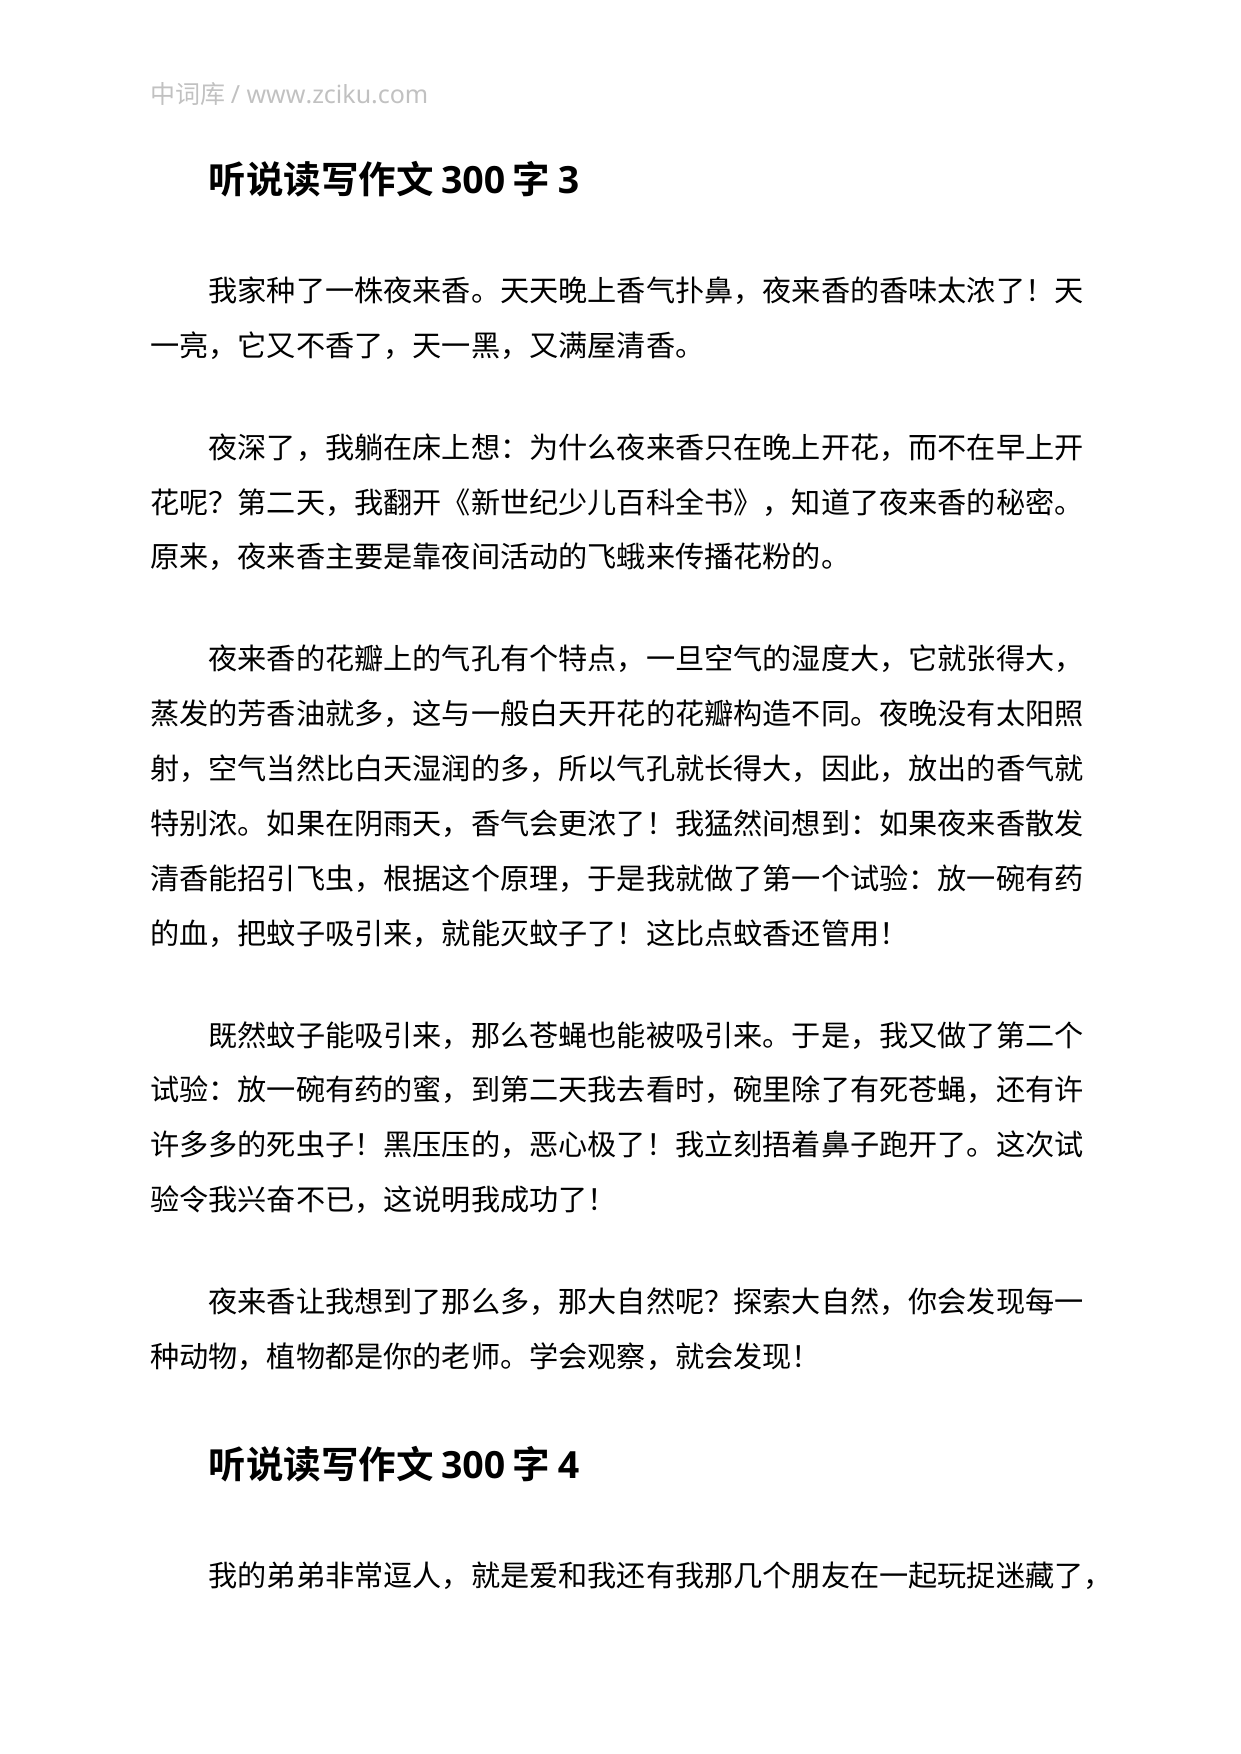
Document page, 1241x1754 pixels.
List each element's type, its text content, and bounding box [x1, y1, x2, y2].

text 夜来香的花瓣上的气孔有个特点，一旦空气的湿度大，它就张得大，蒸发的芳香油就多，这与一般白天开花的花瓣构造不同。夜晚没有太阳照射，空气当然比白天湿润的多，所以气孔就长得大，因此，放出的香气就特别浓。如果在阴雨天，香气会更浓了！我猛然间想到：如果夜来香散发清香能招引飞虫，根据这个原理，于是我就做了第一个试验：放一碗有药的血，把蚊子吸引来，就能灭蚊子了！这比点蚊香还管用！ [150, 636, 1090, 953]
text 夜深了，我躺在床上想：为什么夜来香只在晚上开花，而不在早上开花呢？第二天，我翻开《新世纪少儿百科全书》，知道了夜来香的秘密。原来，夜来香主要是靠夜间活动的飞蛾来传播花粉的。 [150, 424, 1090, 576]
text 既然蚊子能吸引来，那么苍蝇也能被吸引来。于是，我又做了第二个试验：放一碗有药的蜜，到第二天我去看时，碗里除了有死苍蝇，还有许许多多的死虫子！黑压压的，恶心极了！我立刻捂着鼻子跑开了。这次试验令我兴奋不已，这说明我成功了！ [150, 1012, 1090, 1219]
text 听说读写作文300字3 [150, 150, 1090, 204]
text 听说读写作文300字4 [150, 1435, 1090, 1490]
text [150, 1553, 1090, 1595]
text 我家种了一株夜来香。天天晚上香气扑鼻，夜来香的香味太浓了！天一亮，它又不香了，天一黑，又满屋清香。 [150, 268, 1090, 365]
text 夜来香让我想到了那么多，那大自然呢？探索大自然，你会发现每一种动物，植物都是你的老师。学会观察，就会发现！ [150, 1278, 1090, 1376]
